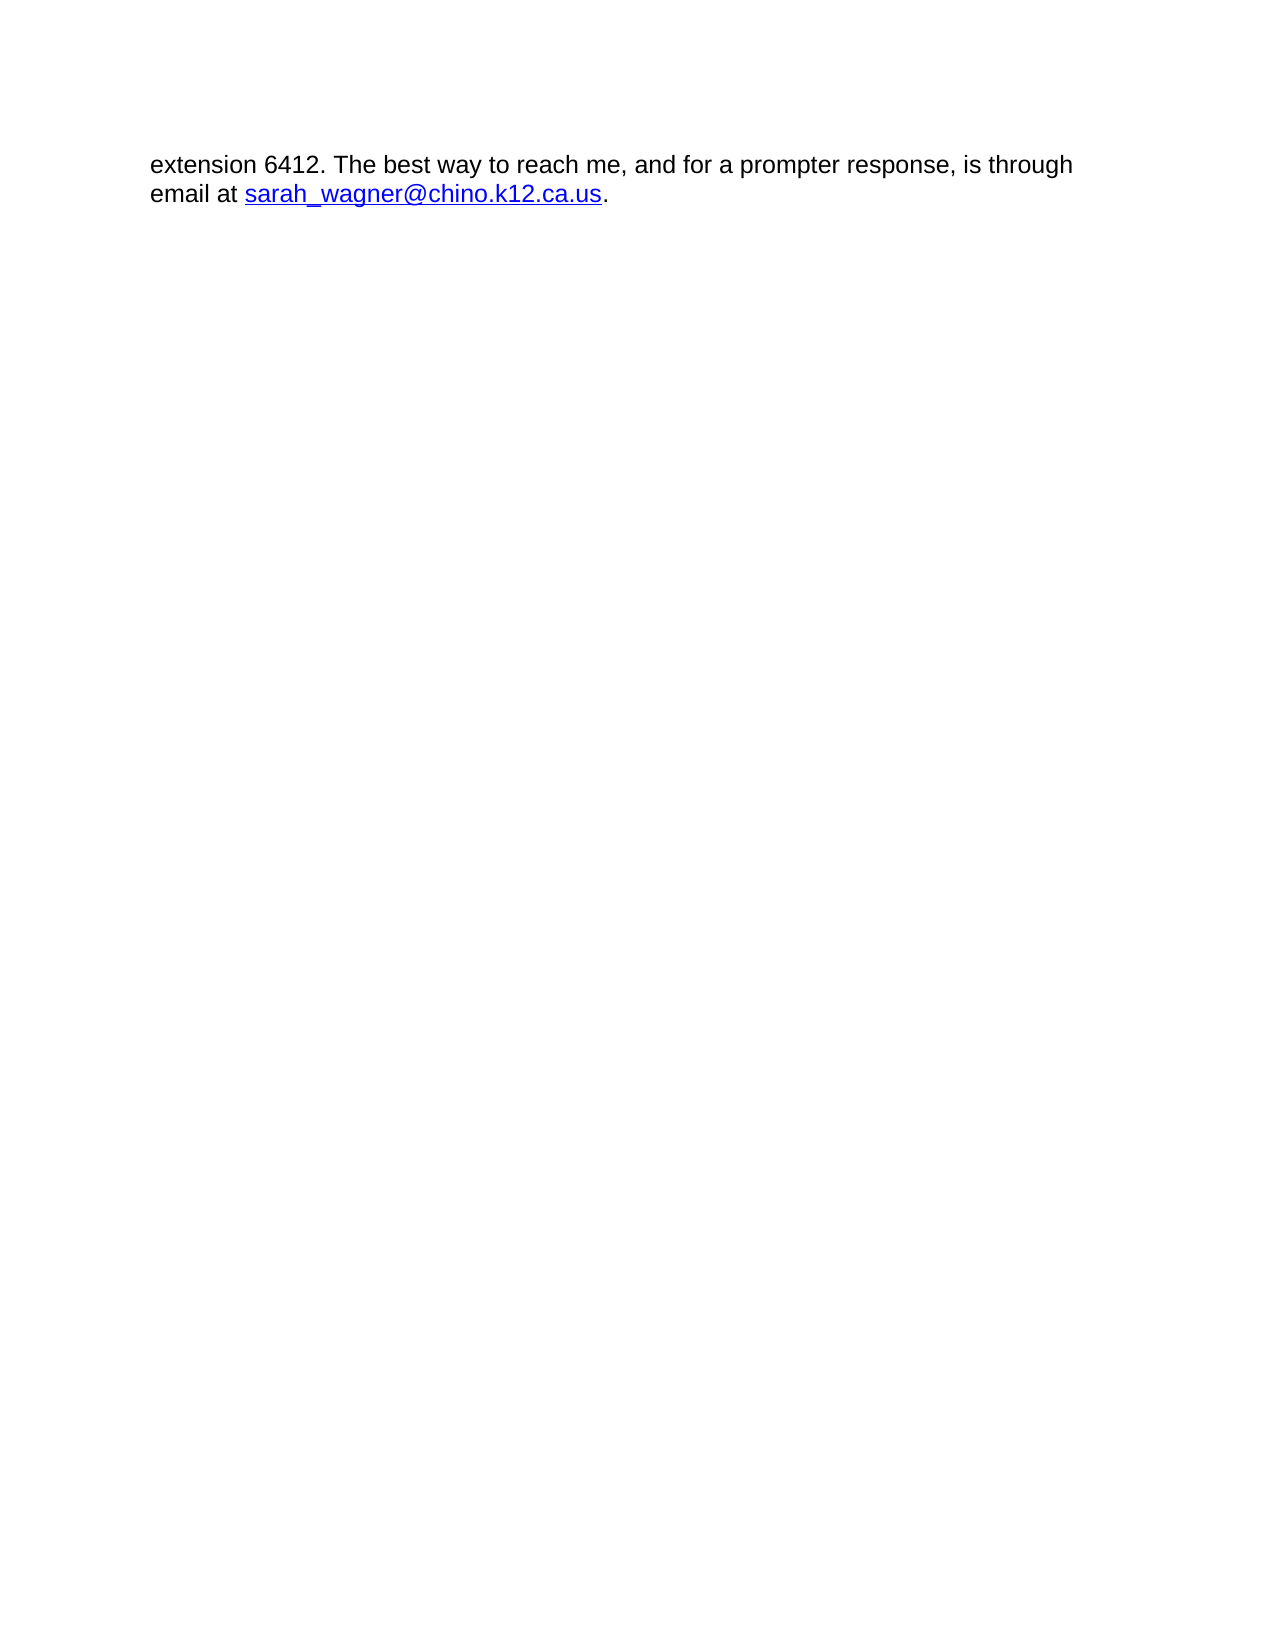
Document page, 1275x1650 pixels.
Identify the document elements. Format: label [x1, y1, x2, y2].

text [150, 150, 1125, 207]
